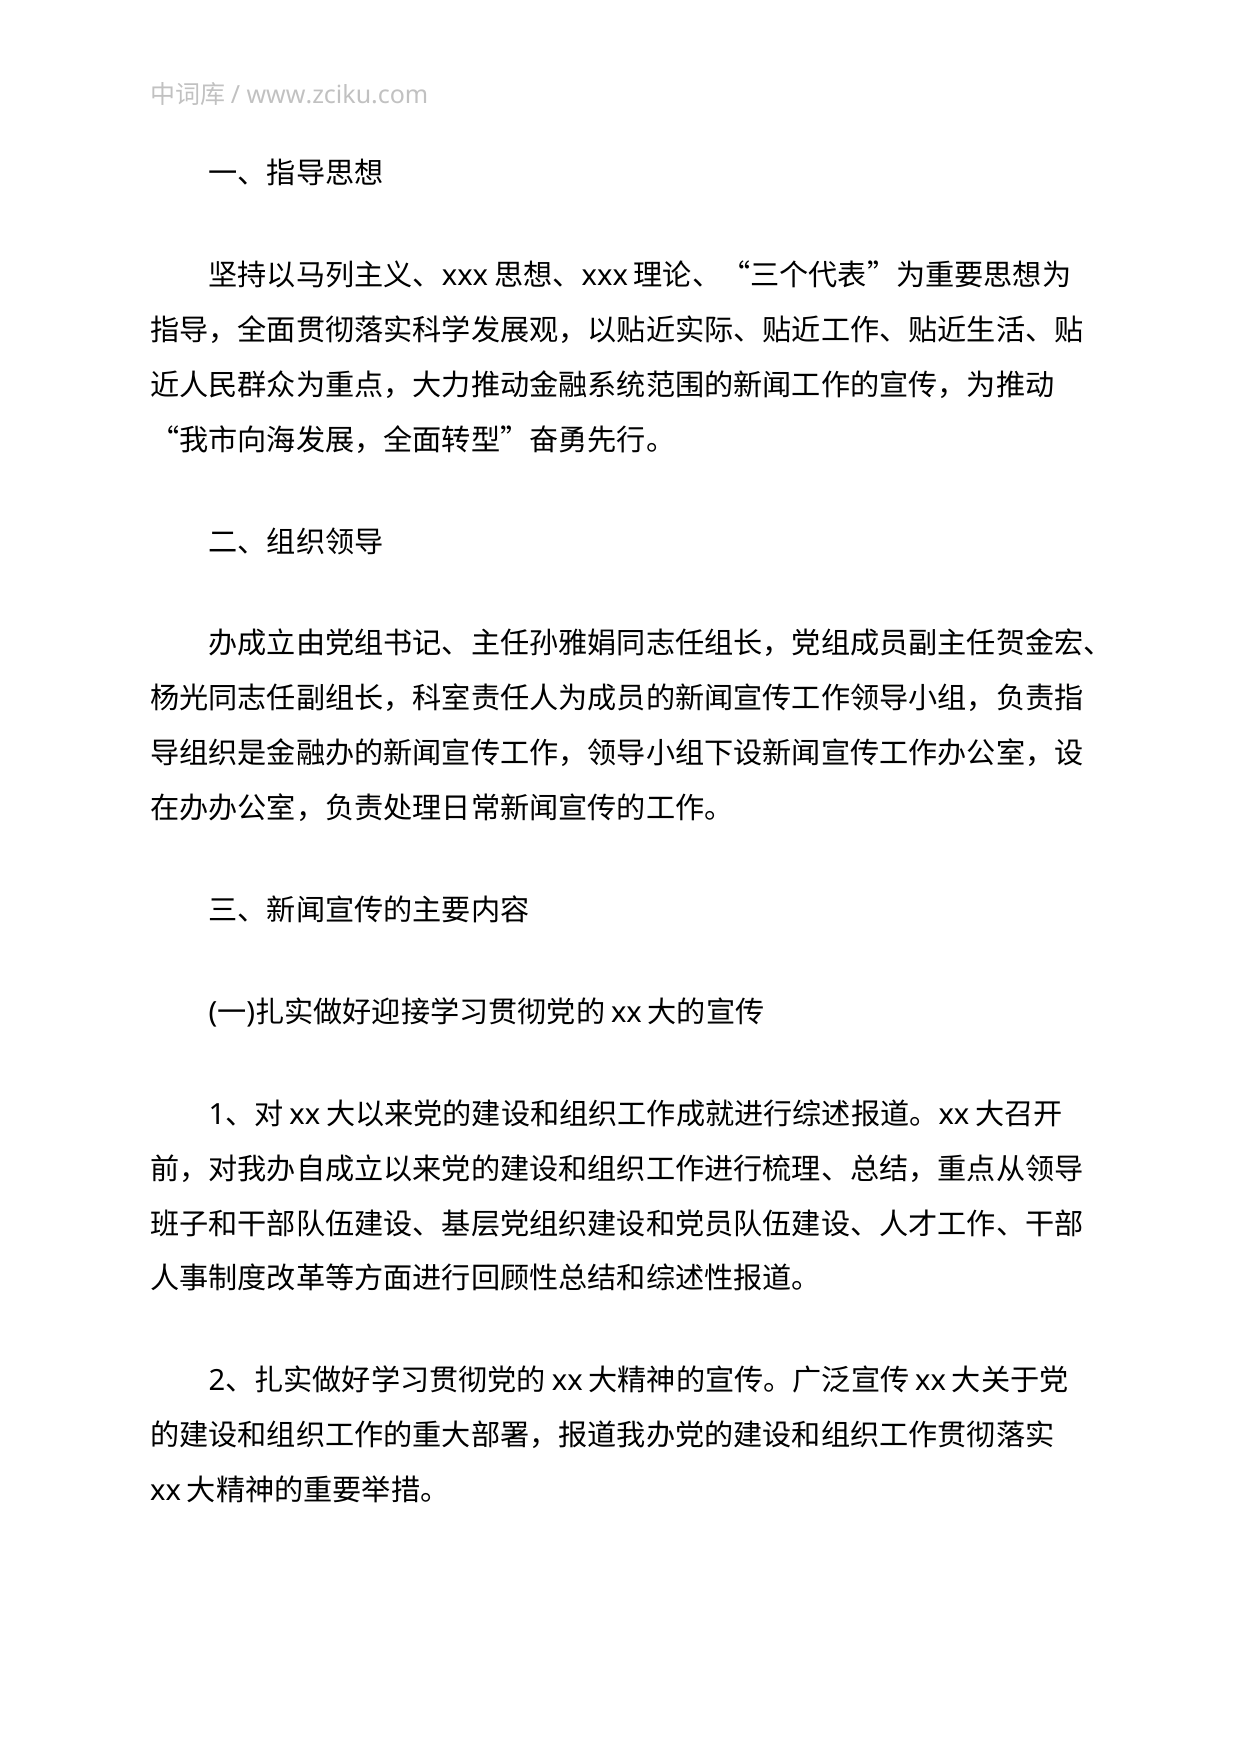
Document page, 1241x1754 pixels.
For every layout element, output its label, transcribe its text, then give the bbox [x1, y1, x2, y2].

text 坚持以马列主义、xxx思想、xxx理论、“三个代表”为重要思想为指导，全面贯彻落实科学发展观，以贴近实际、贴近工作、贴近生活、贴近人民群众为重点，大力推动金融系统范围的新闻工作的宣传，为推动“我市向海发展，全面转型”奋勇先行。 [150, 252, 1090, 459]
text 二、组织领导 [150, 518, 1090, 561]
text 一、指导思想 [150, 150, 1090, 192]
text 办成立由党组书记、主任孙雅娟同志任组长，党组成员副主任贺金宏、杨光同志任副组长，科室责任人为成员的新闻宣传工作领导小组，负责指导组织是金融办的新闻宣传工作，领导小组下设新闻宣传工作办公室，设在办办公室，负责处理日常新闻宣传的工作。 [150, 620, 1090, 827]
text 2、扎实做好学习贯彻党的xx大精神的宣传。广泛宣传xx大关于党的建设和组织工作的重大部署，报道我办党的建设和组织工作贯彻落实xx大精神的重要举措。 [150, 1357, 1090, 1509]
text 1、对xx大以来党的建设和组织工作成就进行综述报道。xx大召开前，对我办自成立以来党的建设和组织工作进行梳理、总结，重点从领导班子和干部队伍建设、基层党组织建设和党员队伍建设、人才工作、干部人事制度改革等方面进行回顾性总结和综述性报道。 [150, 1090, 1090, 1297]
text (一)扎实做好迎接学习贯彻党的xx大的宣传 [150, 988, 1090, 1031]
text 三、新闻宣传的主要内容 [150, 887, 1090, 929]
